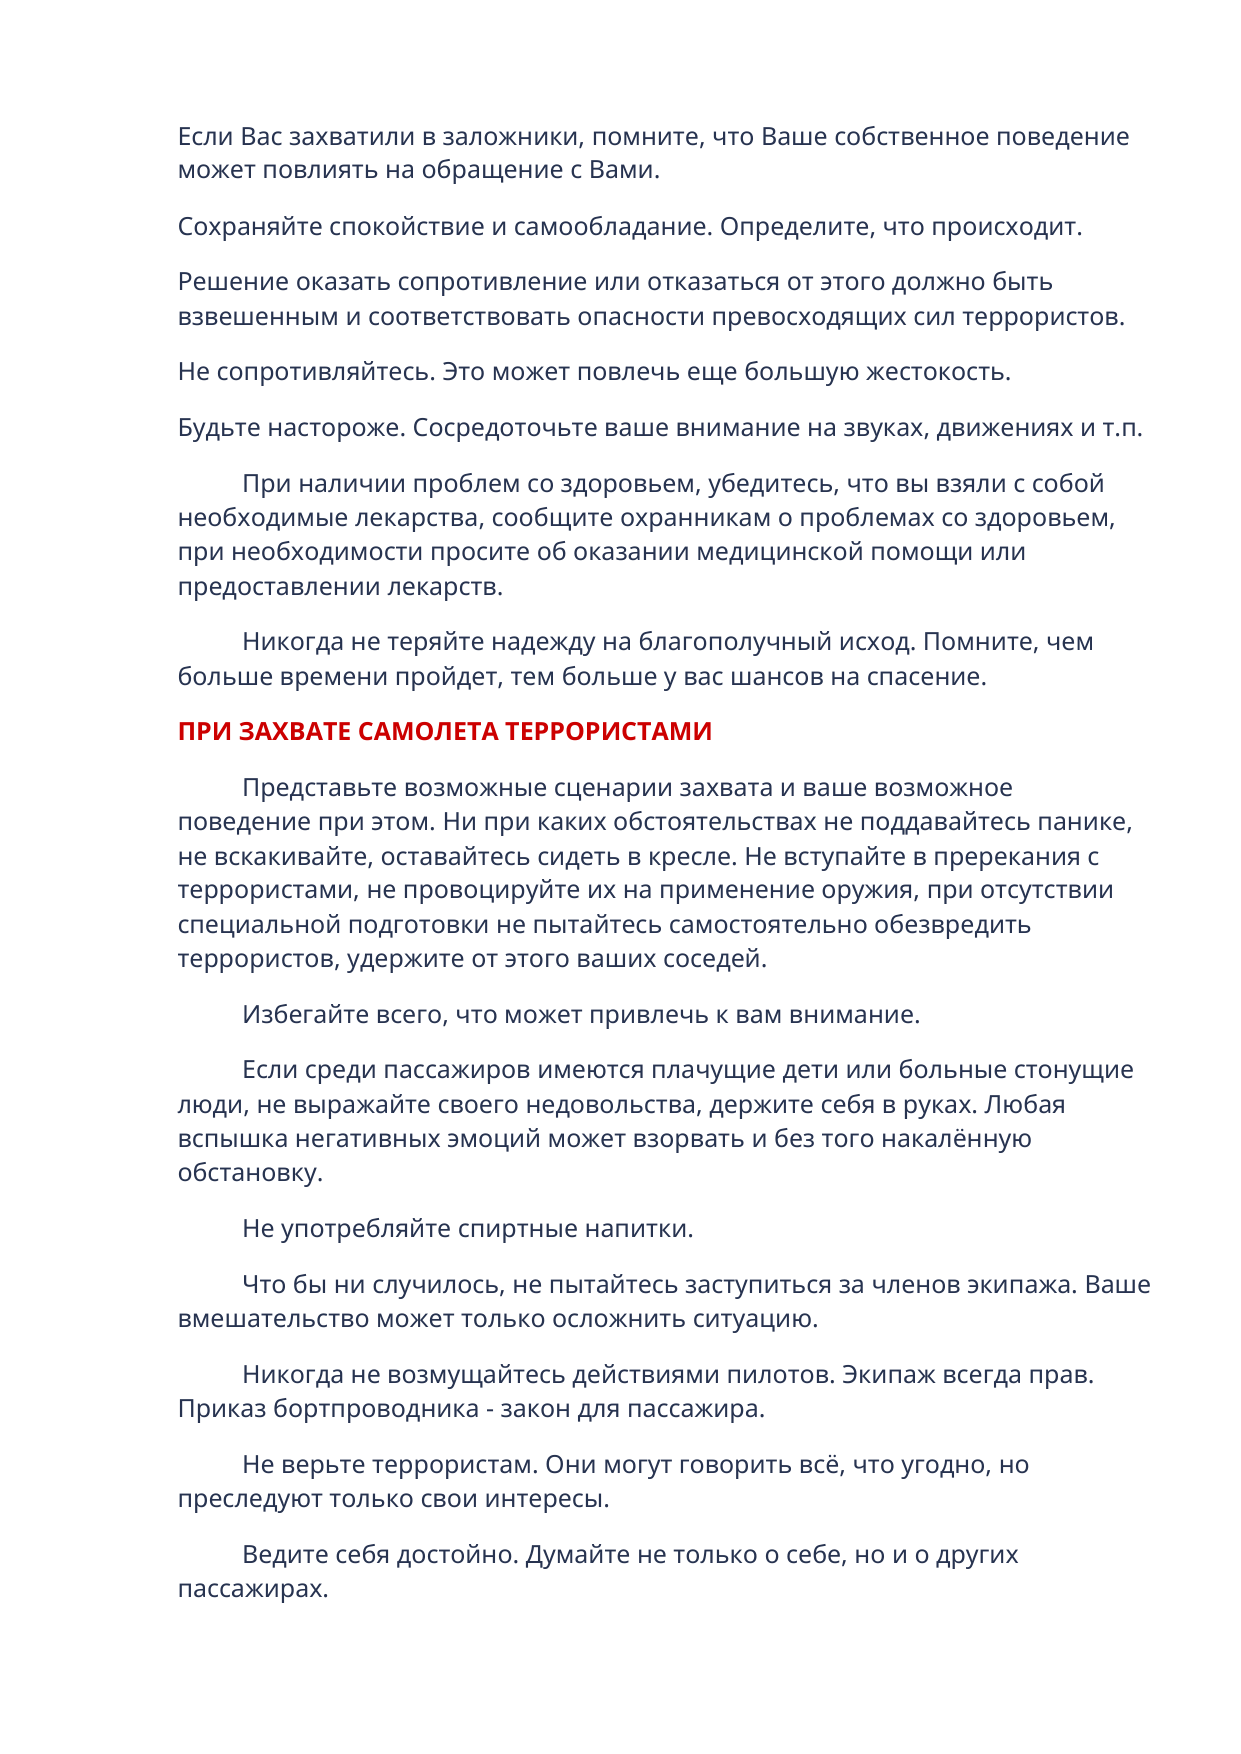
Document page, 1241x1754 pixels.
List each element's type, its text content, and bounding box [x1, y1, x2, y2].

text Решение оказать сопротивление или отказаться от этого должно быть взвешенным и соответствовать опасности превосходящих сил террористов. [177, 264, 1152, 332]
text Не употребляйте спиртные напитки. [177, 1210, 1152, 1244]
text Что бы ни случилось, не пытайтесь заступиться за членов экипажа. Ваше вмешательство может только осложнить ситуацию. [177, 1266, 1152, 1334]
text Представьте возможные сценарии захвата и ваше возможное поведение при этом. Ни при каких обстоятельствах не поддавайтесь панике, не вскакивайте, оставайтесь сидеть в кресле. Не вступайте в пререкания с террористами, не провоцируйте их на применение оружия, при отсутствии специальной подготовки не пытайтесь самостоятельно обезвредить террористов, удержите от этого ваших соседей. [177, 770, 1152, 974]
text Ведите себя достойно. Думайте не только о себе, но и о других пассажирах. [177, 1536, 1152, 1604]
text Если Вас захватили в заложники, помните, что Ваше собственное поведение может повлиять на обращение с Вами. [177, 118, 1152, 186]
text Никогда не возмущайтесь действиями пилотов. Экипаж всегда прав. Приказ бортпроводника - закон для пассажира. [177, 1356, 1152, 1424]
text Никогда не теряйте надежду на благополучный исход. Помните, чем больше времени пройдет, тем больше у вас шансов на спасение. [177, 624, 1152, 692]
text При наличии проблем со здоровьем, убедитесь, что вы взяли с собой необходимые лекарства, сообщите охранникам о проблемах со здоровьем, при необходимости просите об оказании медицинской помощи или предоставлении лекарств. [177, 466, 1152, 602]
text Избегайте всего, что может привлечь к вам внимание. [177, 996, 1152, 1030]
text Сохраняйте спокойствие и самообладание. Определите, что происходит. [177, 208, 1152, 242]
text ПРИ ЗАХВАТЕ САМОЛЕТА ТЕРРОРИСТАМИ [177, 714, 1152, 748]
text Не верьте террористам. Они могут говорить всё, что угодно, но преследуют только свои интересы. [177, 1446, 1152, 1514]
text Не сопротивляйтесь. Это может повлечь еще большую жестокость. [177, 354, 1152, 388]
text Будьте настороже. Сосредоточьте ваше внимание на звуках, движениях и т.п. [177, 410, 1152, 444]
text Если среди пассажиров имеются плачущие дети или больные стонущие люди, не выражайте своего недовольства, держите себя в руках. Любая вспышка негативных эмоций может взорвать и без того накалённую обстановку. [177, 1052, 1152, 1188]
